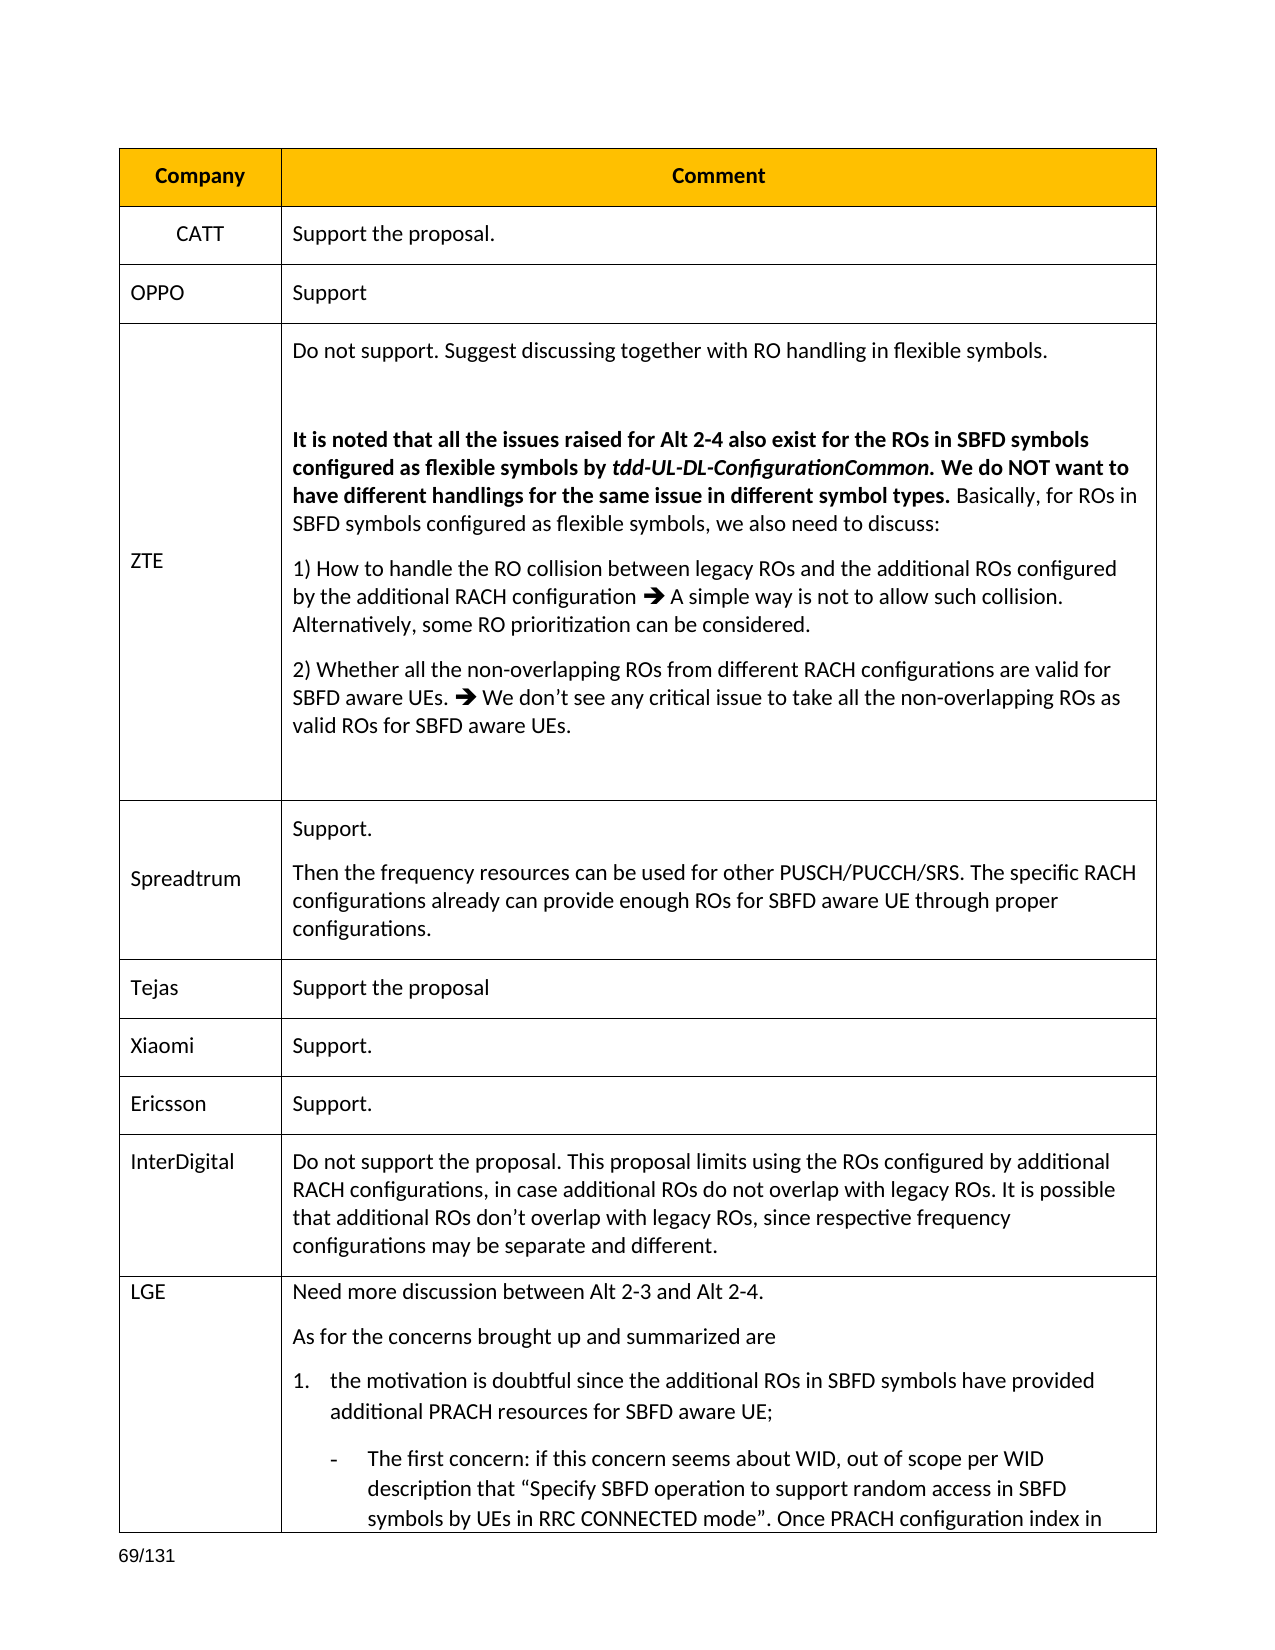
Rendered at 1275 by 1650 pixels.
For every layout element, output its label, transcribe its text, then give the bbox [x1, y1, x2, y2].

table_header Comment [282, 149, 1156, 206]
table_cell Xiaomi [120, 1019, 281, 1076]
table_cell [282, 1277, 1156, 1532]
table_cell LGE [120, 1277, 281, 1532]
table_cell InterDigital [120, 1135, 281, 1276]
table_cell Support. [282, 1077, 1156, 1134]
table_header Company [120, 149, 281, 206]
table_cell OPPO [120, 265, 281, 322]
table_cell Ericsson [120, 1077, 281, 1134]
table_cell Support the proposal [282, 960, 1156, 1017]
table_cell Support. Then the frequency resources can be used for other PUSCH/PUCCH/SRS. The specific RACH configurations already can provide enough ROs for SBFD aware UE through proper configurations. [282, 801, 1156, 959]
table_cell Spreadtrum [120, 801, 281, 959]
table_cell Do not support the proposal. This proposal limits using the ROs configured by additional RACH configurations, in case additional ROs do not overlap with legacy ROs. It is possible that additional ROs don’t overlap with legacy ROs, since respective frequency configurations may be separate and different. [282, 1135, 1156, 1276]
table_cell Do not support. Suggest discussing together with RO handling in flexible symbols. It is noted that all the issues raised for Alt 2-4 also exist for the ROs in SBFD symbols configured as flexible symbols by tdd-UL-DL-ConfigurationCommon. We do NOT want to have different handlings for the same issue in different symbol types. Basically, for ROs in SBFD symbols configured as flexible symbols, we also need to discuss: 1) How to handle the RO collision between legacy ROs and the additional ROs configured by the additional RACH configuration A simple way is not to allow such collision. Alternatively, some RO prioritization can be considered. 2) Whether all the non-overlapping ROs from different RACH configurations are valid for SBFD aware UEs. We don’t see any critical issue to take all the non-overlapping ROs as valid ROs for SBFD aware UEs. [282, 324, 1156, 800]
table_cell ZTE [120, 324, 281, 800]
table_cell Tejas [120, 960, 281, 1017]
table_cell Support. [282, 1019, 1156, 1076]
table_cell Support the proposal. [282, 207, 1156, 264]
table_cell CATT [120, 207, 281, 264]
table_cell Support [282, 265, 1156, 322]
